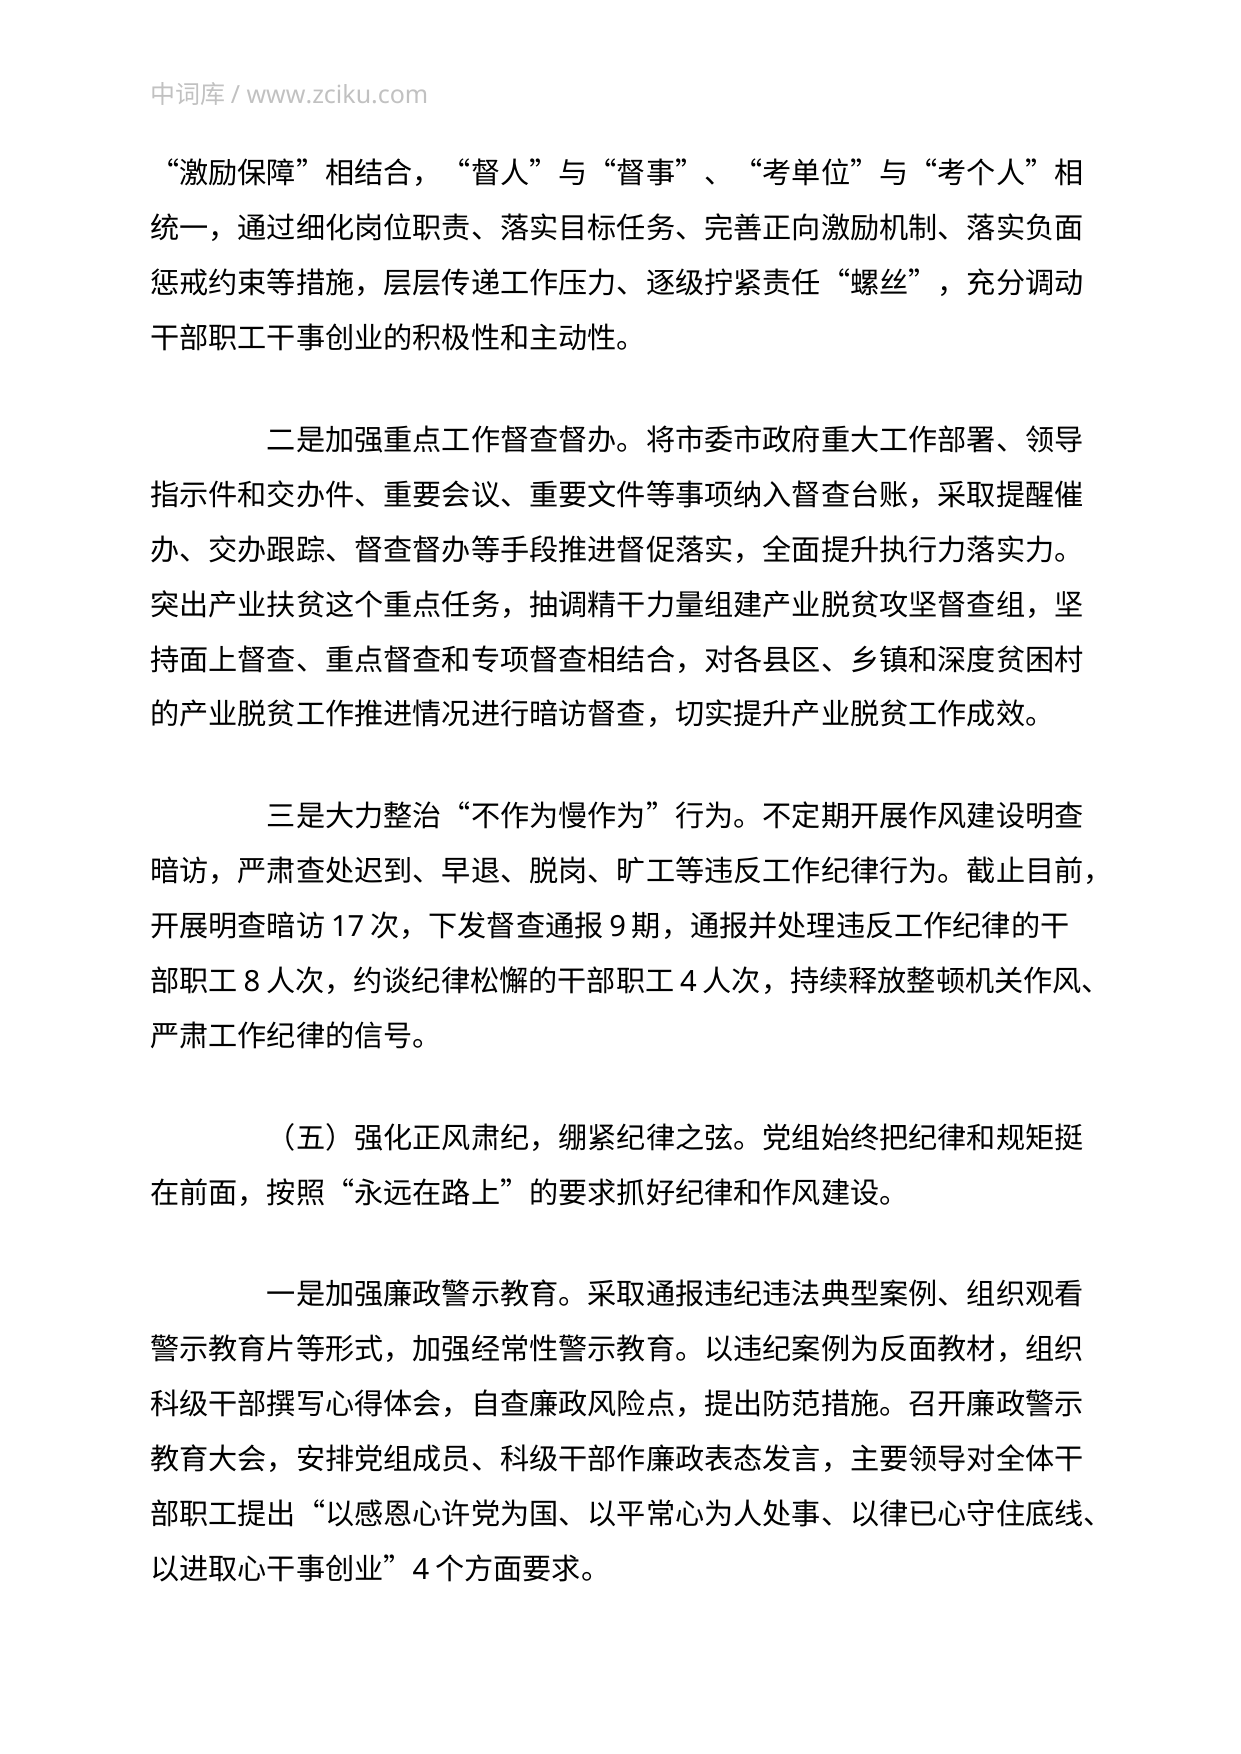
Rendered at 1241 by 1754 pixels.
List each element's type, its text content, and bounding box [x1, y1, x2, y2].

text 三是大力整治“不作为慢作为”行为。不定期开展作风建设明查暗访，严肃查处迟到、早退、脱岗、旷工等违反工作纪律行为。截止目前，开展明查暗访17次，下发督查通报9期，通报并处理违反工作纪律的干部职工8人次，约谈纪律松懈的干部职工4人次，持续释放整顿机关作风、严肃工作纪律的信号。 [150, 793, 1090, 1055]
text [150, 150, 1090, 357]
text （五）强化正风肃纪，绷紧纪律之弦。党组始终把纪律和规矩挺在前面，按照“永远在路上”的要求抓好纪律和作风建设。 [150, 1114, 1090, 1211]
text 一是加强廉政警示教育。采取通报违纪违法典型案例、组织观看警示教育片等形式，加强经常性警示教育。以违纪案例为反面教材，组织科级干部撰写心得体会，自查廉政风险点，提出防范措施。召开廉政警示教育大会，安排党组成员、科级干部作廉政表态发言，主要领导对全体干部职工提出“以感恩心许党为国、以平常心为人处事、以律已心守住底线、以进取心干事创业”4个方面要求。 [150, 1271, 1090, 1588]
text 二是加强重点工作督查督办。将市委市政府重大工作部署、领导指示件和交办件、重要会议、重要文件等事项纳入督查台账，采取提醒催办、交办跟踪、督查督办等手段推进督促落实，全面提升执行力落实力。突出产业扶贫这个重点任务，抽调精干力量组建产业脱贫攻坚督查组，坚持面上督查、重点督查和专项督查相结合，对各县区、乡镇和深度贫困村的产业脱贫工作推进情况进行暗访督查，切实提升产业脱贫工作成效。 [150, 416, 1090, 733]
